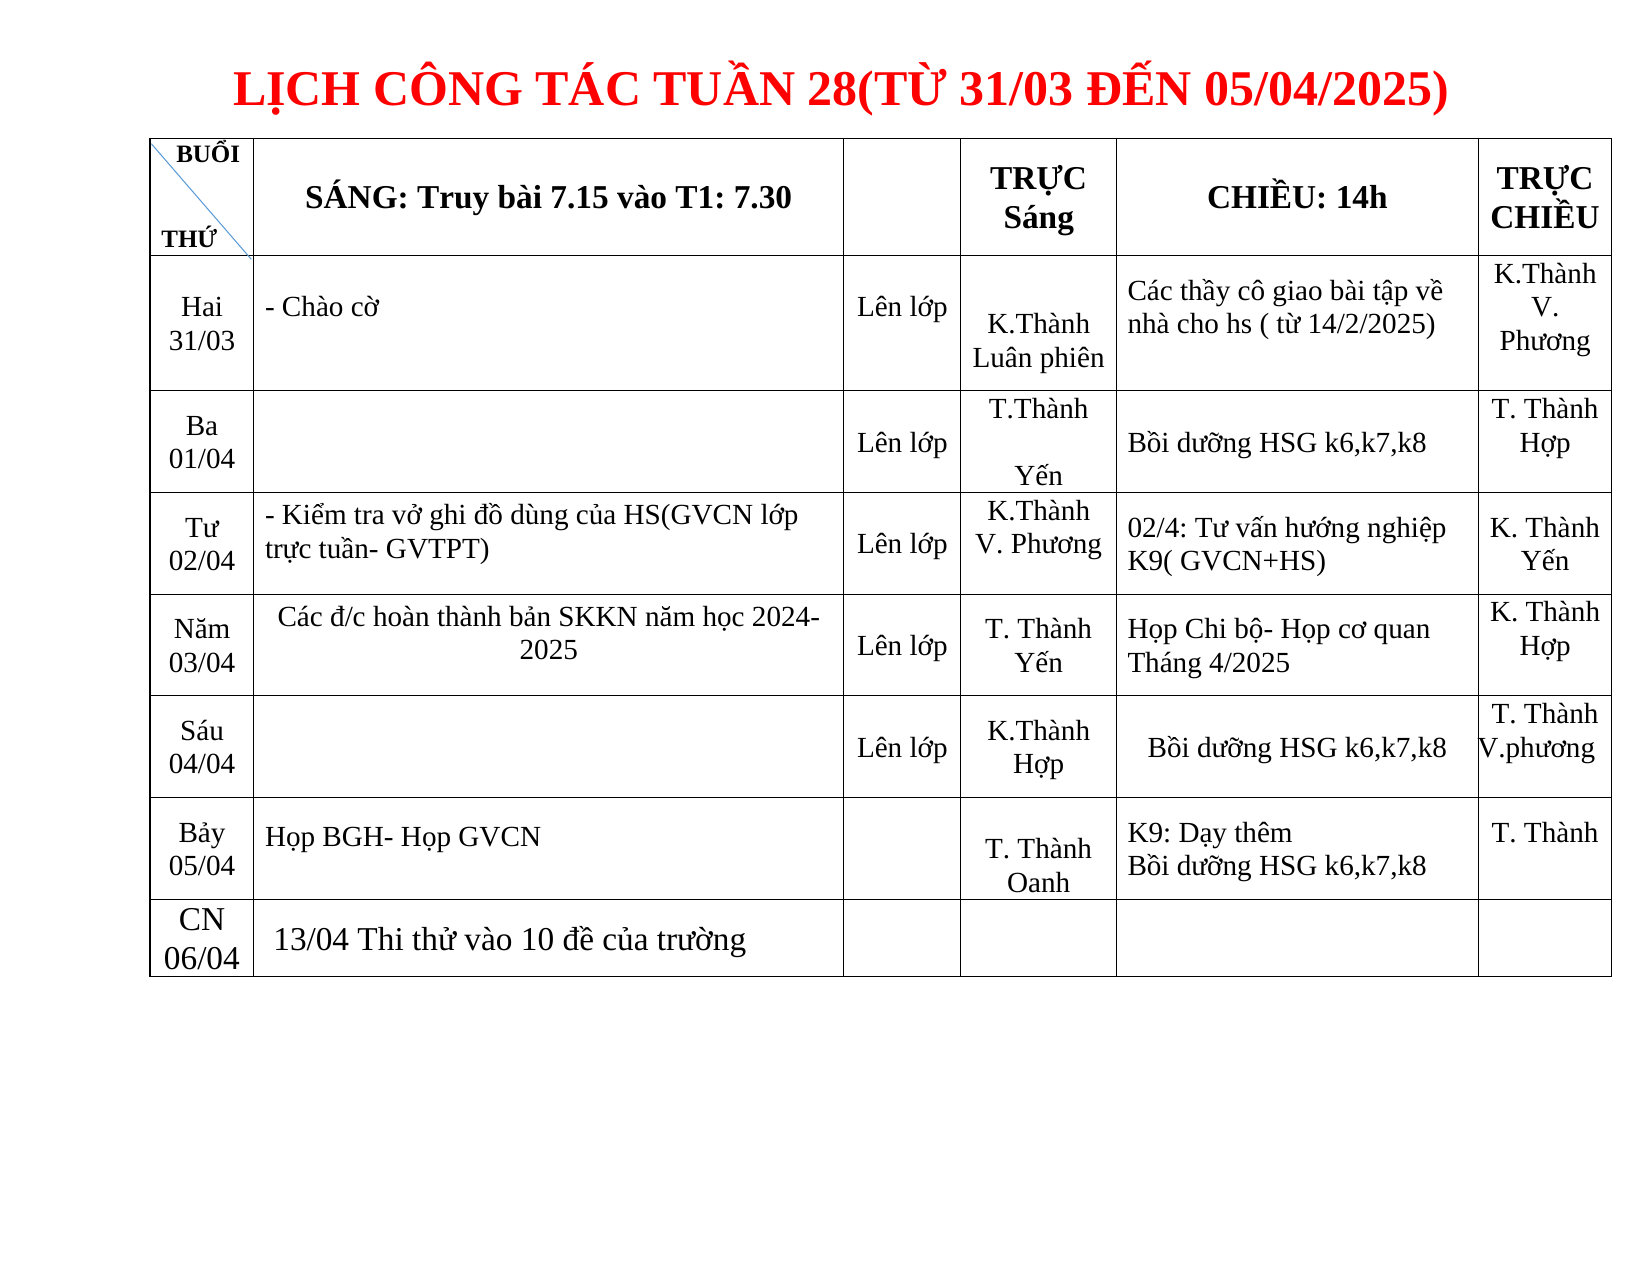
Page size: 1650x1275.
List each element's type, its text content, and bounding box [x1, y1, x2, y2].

table_cell T. Thành Yến [961, 595, 1116, 695]
table_cell T. Thành Hợp [1479, 391, 1611, 492]
table_cell T.Thành Yến [961, 391, 1116, 492]
table_cell K9: Dạy thêm Bồi dưỡng HSG k6,k7,k8 [1117, 798, 1478, 898]
table_cell Tư 02/04 [151, 493, 253, 593]
table_cell CN 06/04 [151, 900, 253, 976]
table_cell - Kiểm tra vở ghi đồ dùng của HS(GVCN lớp trực tuần- GVTPT) [254, 493, 843, 593]
table_cell Lên lớp [844, 256, 960, 390]
table_cell [254, 391, 843, 492]
table_cell Bồi dưỡng HSG k6,k7,k8 [1117, 391, 1478, 492]
table_cell Họp Chi bộ- Họp cơ quan Tháng 4/2025 [1117, 595, 1478, 695]
table_cell [844, 900, 960, 976]
table_header SÁNG: Truy bài 7.15 vào T1: 7.30 [254, 139, 843, 255]
table_header TRỰC CHIỀU [1479, 139, 1611, 255]
table_cell - Chào cờ [254, 256, 843, 390]
table_cell K. Thành Hợp [1479, 595, 1611, 695]
table_cell Họp BGH- Họp GVCN [254, 798, 843, 898]
text LỊCH CÔNG TÁC TUẦN 28(TỪ 31/03 ĐẾN 05/04/2025) [150, 59, 1532, 117]
table_cell T. Thành Oanh [961, 798, 1116, 898]
table_cell Các thầy cô giao bài tập về nhà cho hs ( từ 14/2/2025) [1117, 256, 1478, 390]
table_cell Bảy 05/04 [151, 798, 253, 898]
table_cell Lên lớp [844, 493, 960, 593]
table_cell T. Thành [1479, 798, 1611, 898]
table_cell T. Thành V.phương [1479, 696, 1611, 797]
table_cell Ba 01/04 [151, 391, 253, 492]
table_cell K.Thành Luân phiên [961, 256, 1116, 390]
table_header BUỔI THỨ [151, 139, 253, 255]
table_cell K.Thành V. Phương [1479, 256, 1611, 390]
table_cell [1117, 900, 1478, 976]
table_cell K.Thành Hợp [961, 696, 1116, 797]
table_cell K. Thành Yến [1479, 493, 1611, 593]
table_cell K.Thành V. Phương [961, 493, 1116, 593]
table_cell Bồi dưỡng HSG k6,k7,k8 [1117, 696, 1478, 797]
table_cell [961, 900, 1116, 976]
table_header CHIỀU: 14h [1117, 139, 1478, 255]
table_cell [844, 798, 960, 898]
table_header TRỰC Sáng [961, 139, 1116, 255]
table_cell [1479, 900, 1611, 976]
table_cell Hai 31/03 [151, 256, 253, 390]
table_cell Sáu 04/04 [151, 696, 253, 797]
table_cell Lên lớp [844, 391, 960, 492]
table_header [844, 139, 960, 255]
table_cell Lên lớp [844, 696, 960, 797]
table_cell Năm 03/04 [151, 595, 253, 695]
table_cell Các đ/c hoàn thành bản SKKN năm học 2024-2025 [254, 595, 843, 695]
table_cell 02/4: Tư vấn hướng nghiệp K9( GVCN+HS) [1117, 493, 1478, 593]
table_cell 13/04 Thi thử vào 10 đề của trường [254, 900, 843, 976]
table_cell Lên lớp [844, 595, 960, 695]
table_cell [254, 696, 843, 797]
